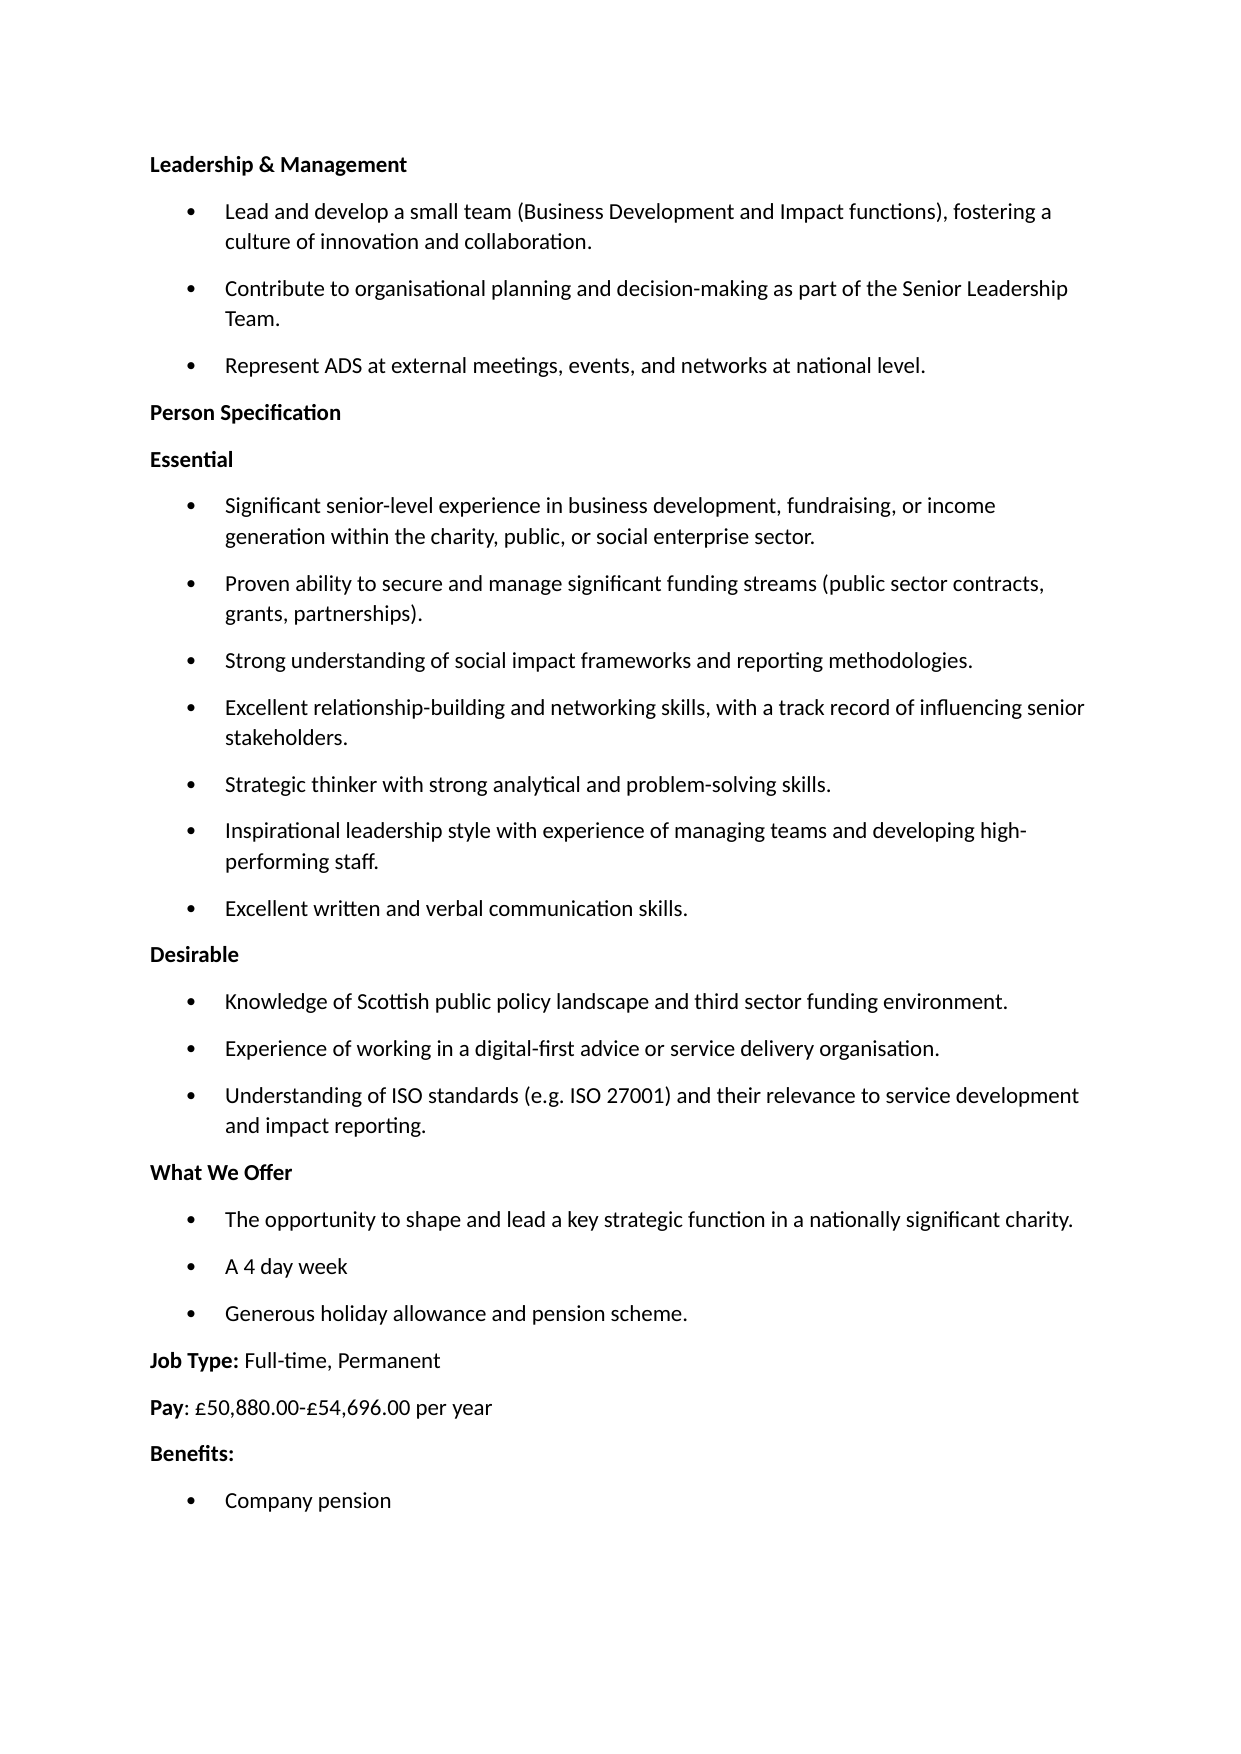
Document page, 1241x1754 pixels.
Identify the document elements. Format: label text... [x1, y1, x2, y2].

text Pay: £50,880.00-£54,696.00 per year [150, 1393, 1090, 1421]
list Experience of working in a digital-first advice or service delivery organisation. [187, 1034, 1090, 1062]
text Job Type: Full-time, Permanent [150, 1346, 1090, 1374]
list Proven ability to secure and manage significant funding streams (public sector contracts, grants, partnerships). [187, 569, 1090, 627]
list Inspirational leadership style with experience of managing teams and developing high-performing staff. [187, 817, 1090, 875]
text Person Specification [150, 398, 1090, 426]
list Excellent relationship-building and networking skills, with a track record of influencing senior stakeholders. [187, 693, 1090, 751]
list Strong understanding of social impact frameworks and reporting methodologies. [187, 646, 1090, 674]
text Essential [150, 445, 1090, 473]
list Lead and develop a small team (Business Development and Impact functions), fostering a culture of innovation and collaboration. [187, 197, 1090, 255]
text Desirable [150, 941, 1090, 969]
list Contribute to organisational planning and decision-making as part of the Senior Leadership Team. [187, 274, 1090, 332]
list Excellent written and verbal communication skills. [187, 894, 1090, 922]
list Strategic thinker with strong analytical and problem-solving skills. [187, 770, 1090, 798]
list Knowledge of Scottish public policy landscape and third sector funding environment. [187, 987, 1090, 1016]
list Generous holiday allowance and pension scheme. [187, 1299, 1090, 1327]
text Benefits: [150, 1439, 1090, 1468]
text Leadership & Management [150, 150, 1090, 178]
list Significant senior-level experience in business development, fundraising, or income generation within the charity, public, or social enterprise sector. [187, 492, 1090, 550]
list A 4 day week [187, 1252, 1090, 1280]
list Understanding of ISO standards (e.g. ISO 27001) and their relevance to service development and impact reporting. [187, 1081, 1090, 1139]
list The opportunity to shape and lead a key strategic function in a nationally significant charity. [187, 1205, 1090, 1233]
text What We Offer [150, 1158, 1090, 1186]
list Company pension [187, 1486, 1090, 1514]
list Represent ADS at external meetings, events, and networks at national level. [187, 351, 1090, 379]
